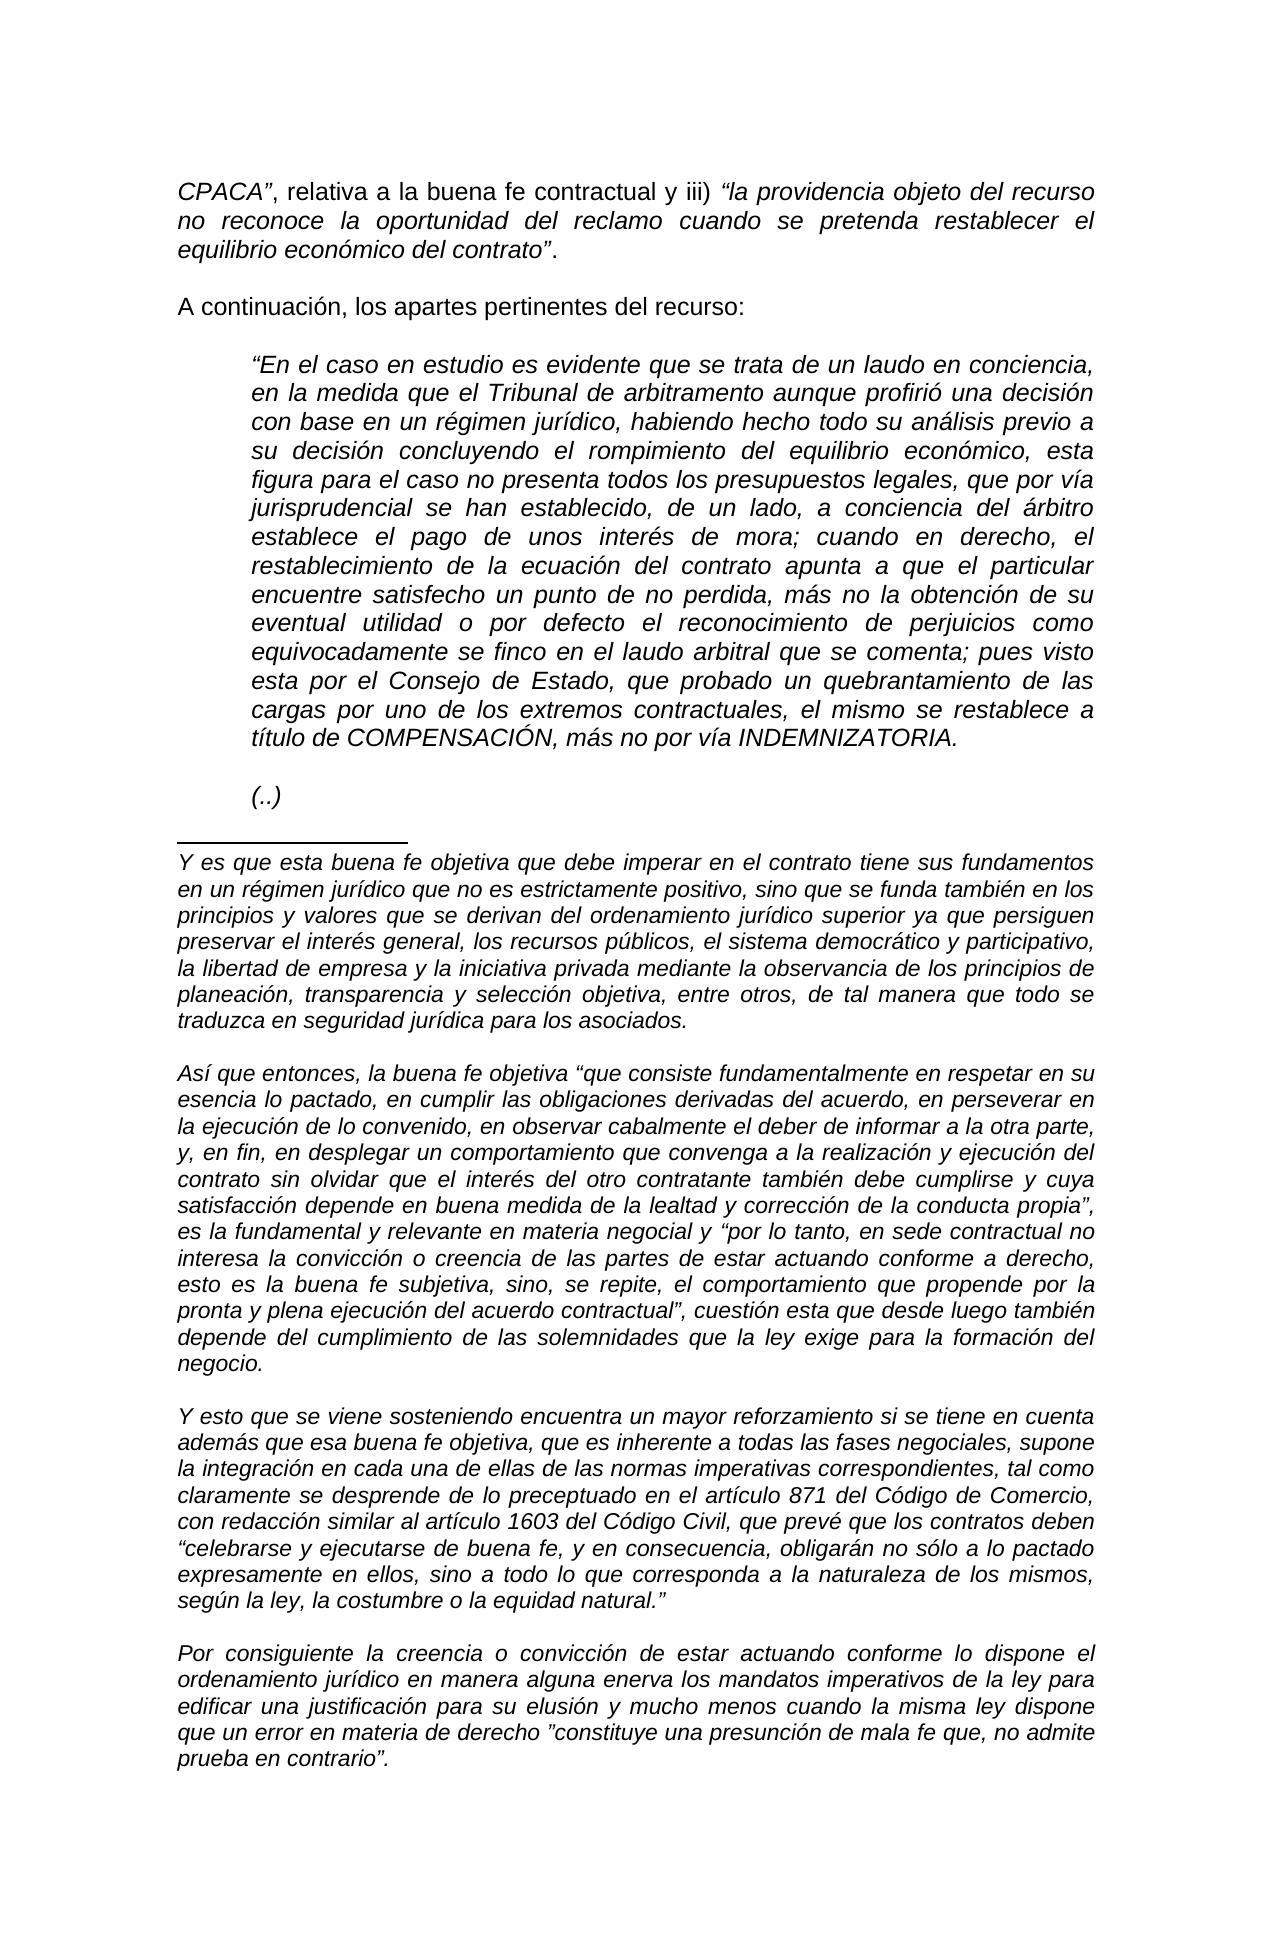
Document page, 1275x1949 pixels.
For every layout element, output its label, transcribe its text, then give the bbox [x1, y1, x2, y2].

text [177, 177, 1098, 263]
text (..) [251, 781, 1098, 810]
text A continuación, los apartes pertinentes del recurso: [177, 292, 1098, 321]
text “En el caso en estudio es evidente que se trata de un laudo en conciencia, en la medida que el Tribunal de arbitramento aunque profirió una decisión con base en un régimen jurídico, habiendo hecho todo su análisis previo a su decisión concluyendo el rompimiento del equilibrio económico, esta figura para el caso no presenta todos los presupuestos legales, que por vía jurisprudencial se han establecido, de un lado, a conciencia del árbitro establece el pago de unos interés de mora; cuando en derecho, el restablecimiento de la ecuación del contrato apunta a que el particular encuentre satisfecho un punto de no perdida, más no la obtención de su eventual utilidad o por defecto el reconocimiento de perjuicios como equivocadamente se finco en el laudo arbitral que se comenta; pues visto esta por el Consejo de Estado, que probado un quebrantamiento de las cargas por uno de los extremos contractuales, el mismo se restablece a título de COMPENSACIÓN, más no por vía INDEMNIZATORIA. [251, 350, 1098, 752]
